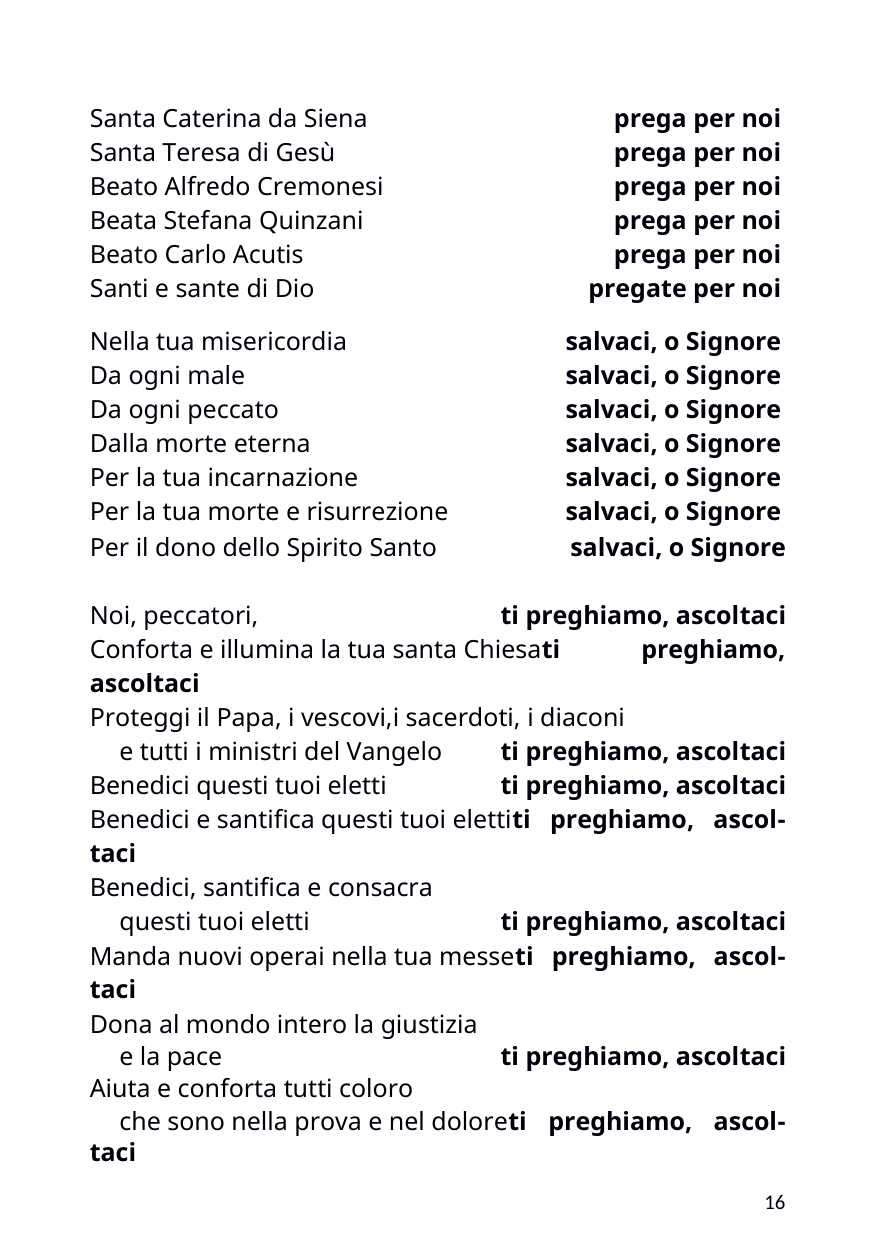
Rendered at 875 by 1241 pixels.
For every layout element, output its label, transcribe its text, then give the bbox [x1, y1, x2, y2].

text Conforta e illumina la tua santa Chiesa ti preghiamo, ascoltaci [89, 632, 785, 700]
text Per il dono dello Spirito Santo salvaci, o Signore [89, 529, 785, 563]
text Beato Carlo Acutis prega per noi [89, 237, 785, 271]
text Per la tua incarnazione salvaci, o Signore [89, 460, 785, 494]
text Da ogni peccato salvaci, o Signore [89, 392, 785, 426]
text e tutti i ministri del Vangelo ti preghiamo, ascoltaci [89, 734, 785, 768]
text Benedici questi tuoi eletti ti preghiamo, ascoltaci [89, 768, 785, 802]
text Manda nuovi operai nella tua messe ti preghiamo, ascoltaci [89, 938, 785, 1006]
text Beato Alfredo Cremonesi prega per noi [89, 168, 785, 203]
text Santi e sante di Dio pregate per noi [89, 271, 785, 305]
text Dalla morte eterna salvaci, o Signore [89, 426, 785, 460]
text Noi, peccatori, ti preghiamo, ascoltaci [89, 597, 785, 632]
text Benedici, santifica e consacra [89, 870, 785, 904]
text Santa Caterina da Siena prega per noi [89, 100, 785, 134]
text e la pace ti preghiamo, ascoltaci [89, 1040, 785, 1072]
text Nella tua misericordia salvaci, o Signore [89, 324, 785, 358]
text Proteggi il Papa, i vescovi,i sacerdoti, i diaconi [89, 700, 785, 734]
text Per la tua morte e risurrezione salvaci, o Signore [89, 494, 785, 528]
text Santa Teresa di Gesù prega per noi [89, 134, 785, 168]
text Beata Stefana Quinzani prega per noi [89, 203, 785, 237]
text Benedici e santifica questi tuoi eletti ti preghiamo, ascoltaci [89, 802, 785, 870]
text Da ogni male salvaci, o Signore [89, 358, 785, 392]
text Aiuta e conforta tutti coloro [89, 1072, 785, 1104]
text questi tuoi eletti ti preghiamo, ascoltaci [89, 904, 785, 938]
text che sono nella prova e nel dolore ti preghiamo, ascoltaci [89, 1104, 785, 1169]
text Dona al mondo intero la giustizia [89, 1007, 785, 1040]
